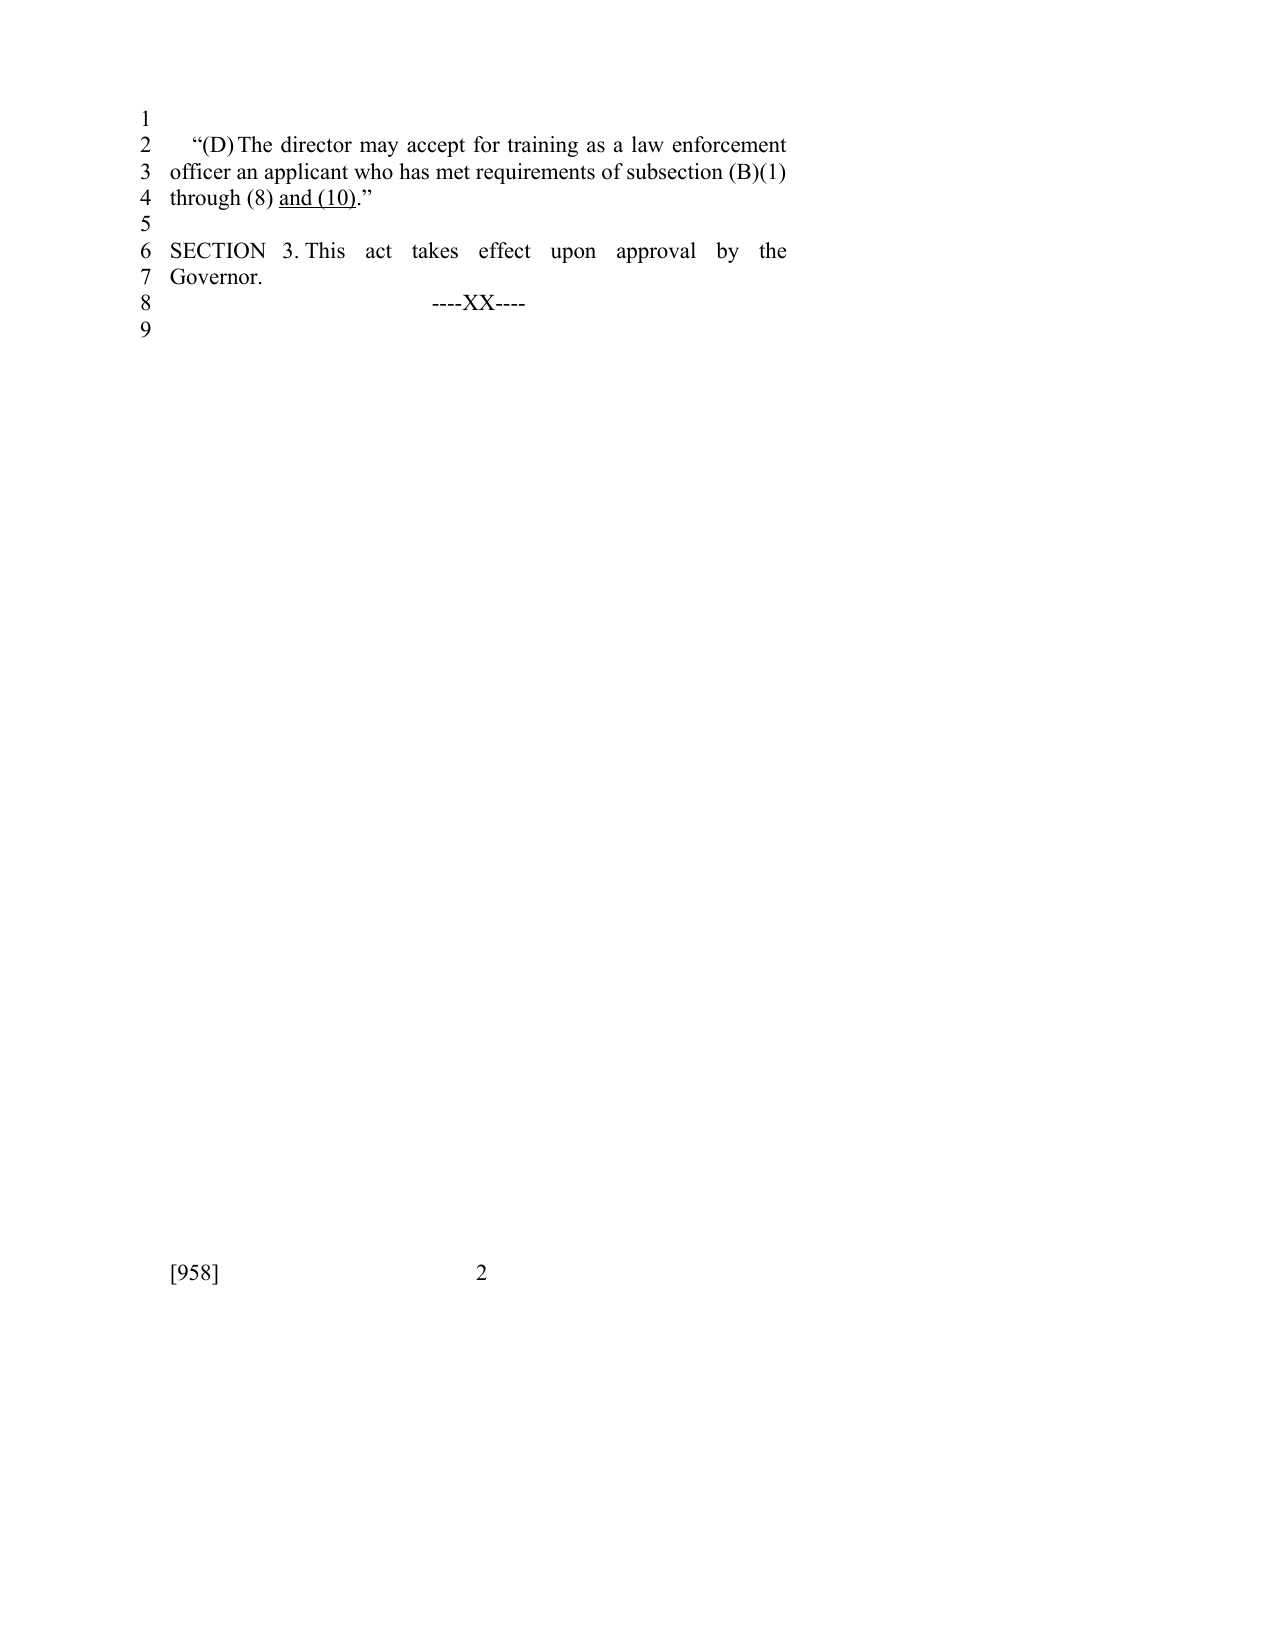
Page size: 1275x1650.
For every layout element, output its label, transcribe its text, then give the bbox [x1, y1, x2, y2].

text “(D) The director may accept for training as a law enforcement officer an applicant who has met requirements of subsection (B)(1) through (8) and (10).” [169, 131, 787, 210]
text SECTION 3. This act takes effect upon approval by the Governor. [169, 237, 787, 289]
text ----XX---- [169, 289, 787, 316]
